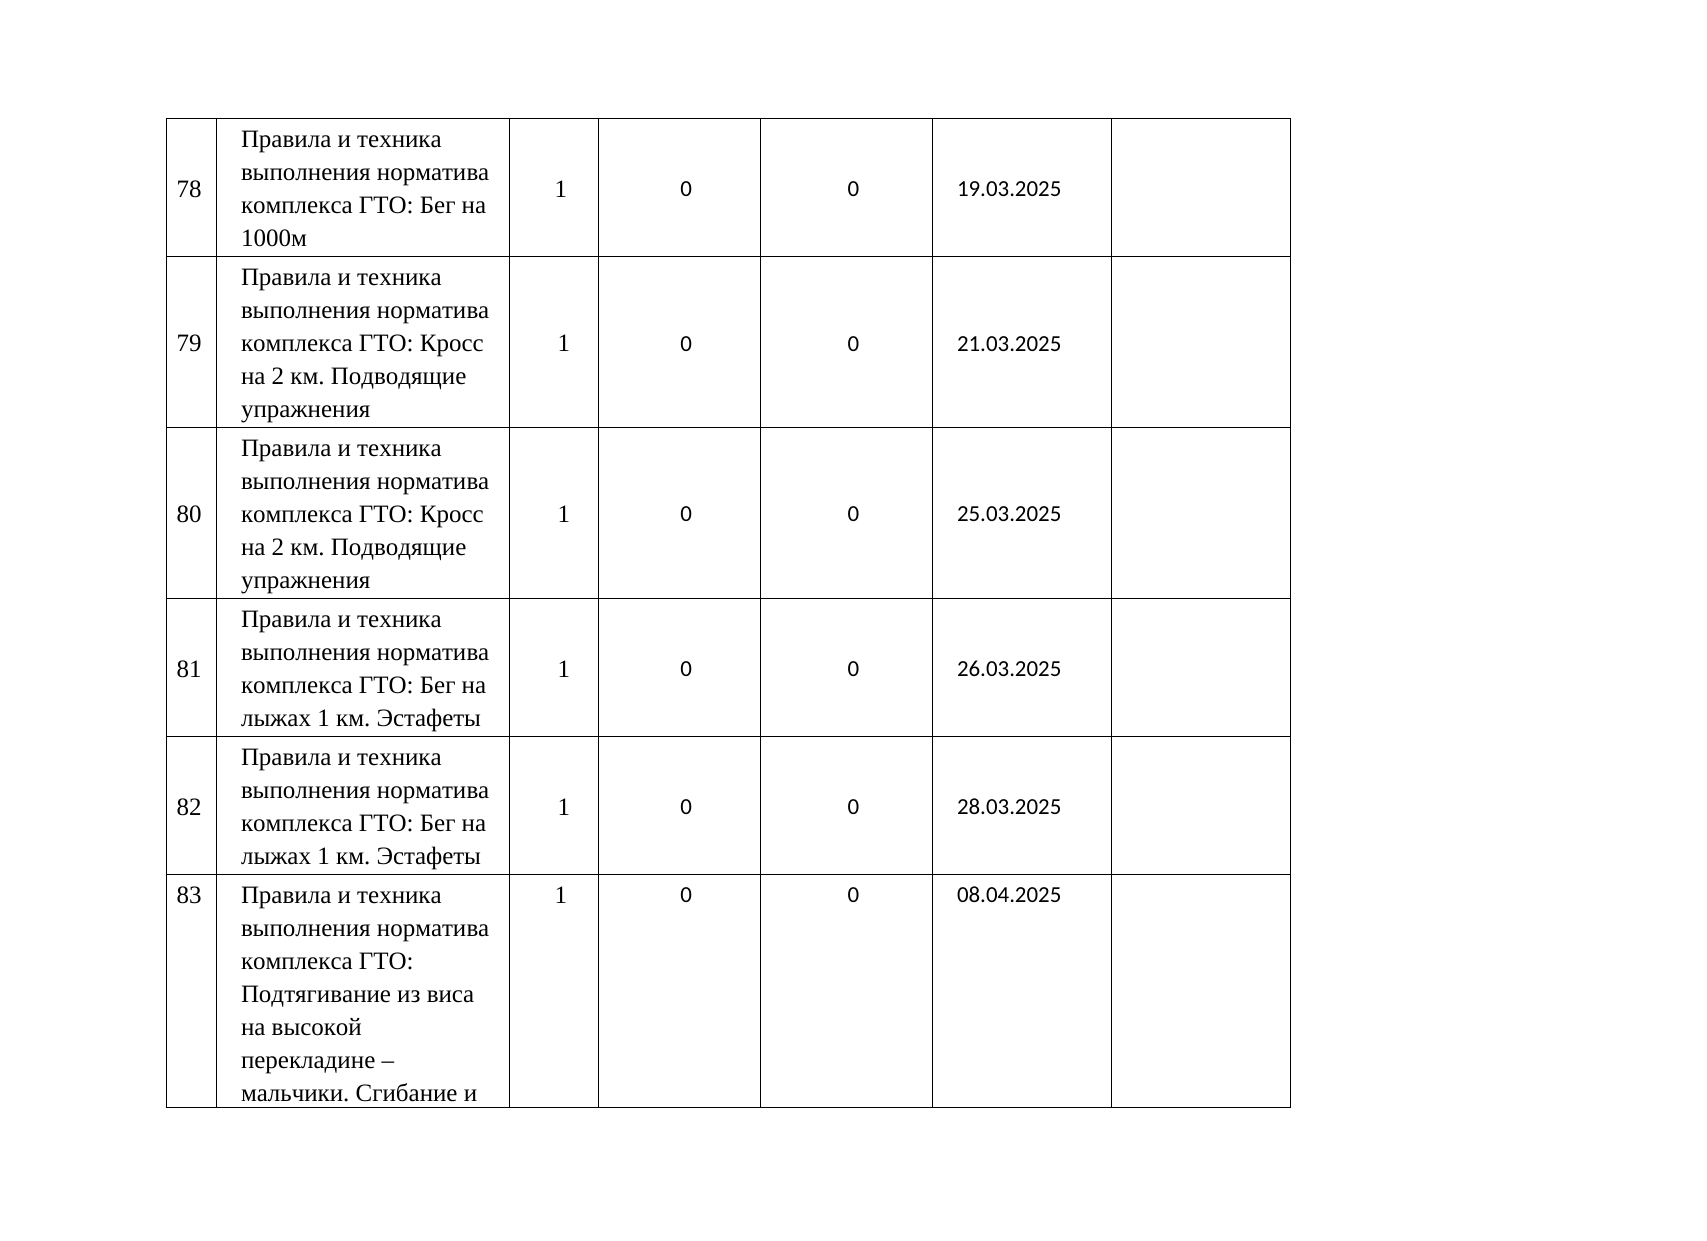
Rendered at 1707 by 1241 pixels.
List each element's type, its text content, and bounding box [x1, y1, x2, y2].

table_cell 0 [599, 875, 760, 1107]
table_cell Правила и техника выполнения норматива комплекса ГТО: Бег на лыжах 1 км. Эстафеты [217, 599, 509, 736]
table_cell 0 [761, 737, 932, 874]
table_cell [1112, 257, 1290, 427]
table_cell 0 [599, 428, 760, 598]
table_cell 81 [167, 599, 216, 736]
table_cell 0 [599, 257, 760, 427]
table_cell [217, 875, 509, 1107]
table_cell 83 [167, 875, 216, 1107]
table_cell 0 [761, 875, 932, 1107]
table_cell 0 [599, 119, 760, 256]
table_cell 1 [510, 599, 598, 736]
table_cell 0 [761, 257, 932, 427]
table_cell 28.03.2025 [933, 737, 1111, 874]
table_cell 1 [510, 428, 598, 598]
table_cell Правила и техника выполнения норматива комплекса ГТО: Кросс на 2 км. Подводящие упражнения [217, 257, 509, 427]
table_cell 1 [510, 737, 598, 874]
table_cell 0 [761, 428, 932, 598]
table_cell [1112, 737, 1290, 874]
table_cell 0 [599, 599, 760, 736]
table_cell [217, 119, 509, 256]
table_cell 25.03.2025 [933, 428, 1111, 598]
table_cell 79 [167, 257, 216, 427]
table_cell 08.04.2025 [933, 875, 1111, 1107]
table_cell 1 [510, 875, 598, 1107]
table_cell 21.03.2025 [933, 257, 1111, 427]
table_cell 0 [599, 737, 760, 874]
table_cell [1112, 428, 1290, 598]
table_cell 26.03.2025 [933, 599, 1111, 736]
table_cell 1 [510, 257, 598, 427]
table_cell 78 [167, 119, 216, 256]
table_cell 1 [510, 119, 598, 256]
table_cell 0 [761, 119, 932, 256]
table_cell 19.03.2025 [933, 119, 1111, 256]
table_cell [1112, 875, 1290, 1107]
table_cell 82 [167, 737, 216, 874]
table_cell Правила и техника выполнения норматива комплекса ГТО: Бег на лыжах 1 км. Эстафеты [217, 737, 509, 874]
table_cell [1112, 119, 1290, 256]
table_cell [1112, 599, 1290, 736]
table_cell 0 [761, 599, 932, 736]
table_cell Правила и техника выполнения норматива комплекса ГТО: Кросс на 2 км. Подводящие упражнения [217, 428, 509, 598]
table_cell 80 [167, 428, 216, 598]
